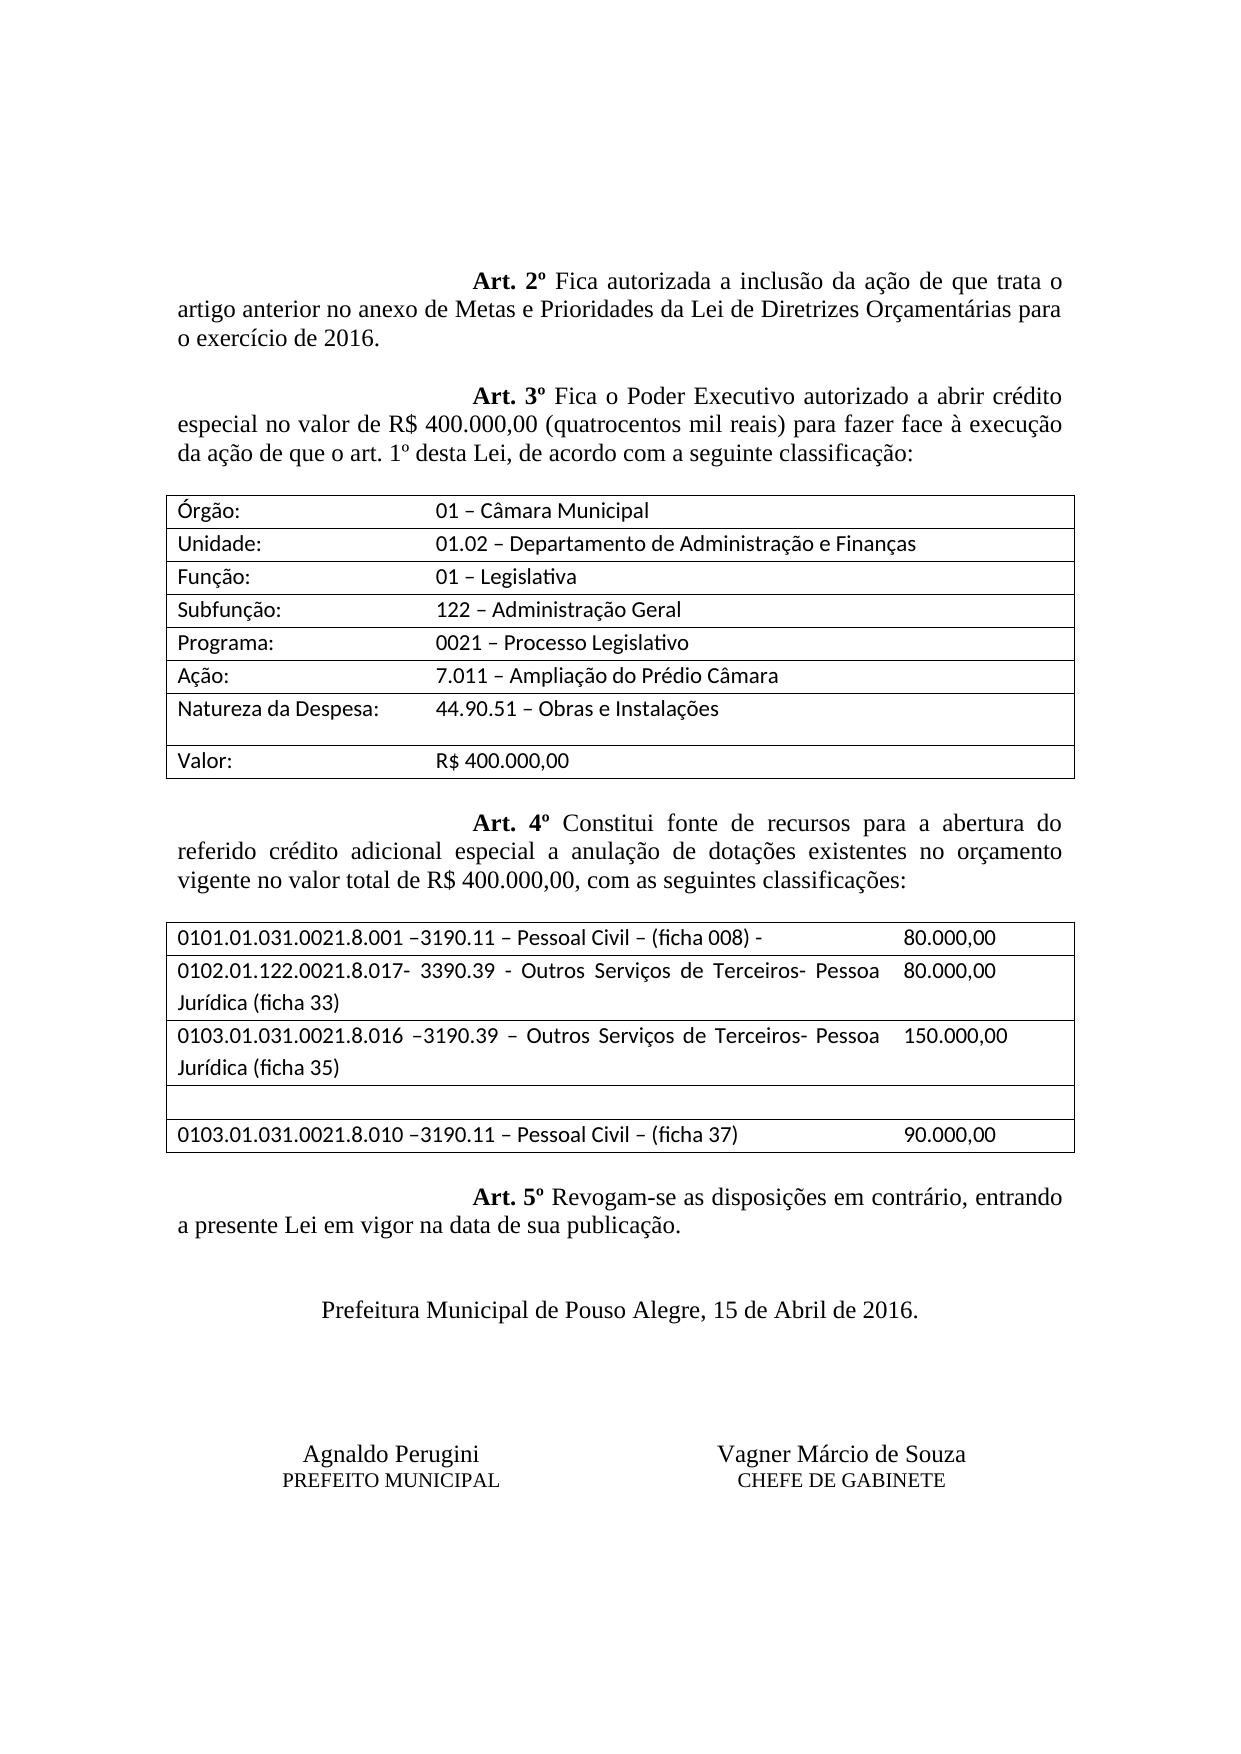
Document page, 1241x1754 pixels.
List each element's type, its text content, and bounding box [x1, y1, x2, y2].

table_header 80.000,00 [892, 923, 1074, 955]
text Art. 2º Fica autorizada a inclusão da ação de que trata o artigo anterior no anexo de Metas e Prioridades da Lei de Diretrizes Orçamentárias para o exercício de 2016. [177, 266, 1063, 352]
table_header 0101.01.031.0021.8.001 –3190.11 – Pessoal Civil – (ficha 008) - [167, 923, 892, 955]
text Art. 3º Fica o Poder Executivo autorizado a abrir crédito especial no valor de R$ 400.000,00 (quatrocentos mil reais) para fazer face à execução da ação de que o art. 1º desta Lei, de acordo com a seguinte classificação: [177, 381, 1063, 467]
table_cell [892, 1086, 1074, 1119]
table_cell 0103.01.031.0021.8.016 –3190.39 – Outros Serviços de Terceiros- Pessoa Jurídica (ficha 35) [167, 1021, 892, 1085]
table_cell Função: [167, 562, 424, 594]
table_cell 122 – Administração Geral [424, 595, 1074, 627]
table_cell 80.000,00 [892, 956, 1074, 1020]
table_cell Natureza da Despesa: [167, 694, 424, 745]
table_cell 0102.01.122.0021.8.017- 3390.39 - Outros Serviços de Terceiros- Pessoa Jurídica (ficha 33) [167, 956, 892, 1020]
table_header Órgão: [167, 496, 424, 528]
table_cell 7.011 – Ampliação do Prédio Câmara [424, 661, 1074, 693]
table_cell Valor: [167, 746, 424, 778]
table_header 01 – Câmara Municipal [424, 496, 1074, 528]
table_cell 01.02 – Departamento de Administração e Finanças [424, 529, 1074, 561]
table_cell CHEFE DE GABINETE [616, 1468, 1066, 1492]
table_header Agnaldo Perugini [166, 1439, 616, 1468]
table_cell 0021 – Processo Legislativo [424, 628, 1074, 660]
table_cell PREFEITO MUNICIPAL [166, 1468, 616, 1492]
text Prefeitura Municipal de Pouso Alegre, 15 de Abril de 2016. [177, 1295, 1063, 1324]
table_cell Unidade: [167, 529, 424, 561]
table_cell Subfunção: [167, 595, 424, 627]
table_cell 01 – Legislativa [424, 562, 1074, 594]
table_cell 44.90.51 – Obras e Instalações [424, 694, 1074, 745]
table_cell 90.000,00 [892, 1120, 1074, 1152]
text Art. 4º Constitui fonte de recursos para a abertura do referido crédito adicional especial a anulação de dotações existentes no orçamento vigente no valor total de R$ 400.000,00, com as seguintes classificações: [177, 808, 1063, 894]
table_cell [167, 1086, 892, 1119]
table_cell R$ 400.000,00 [424, 746, 1074, 778]
table_cell 150.000,00 [892, 1021, 1074, 1085]
table_cell Ação: [167, 661, 424, 693]
text Art. 5º Revogam-se as disposições em contrário, entrando a presente Lei em vigor na data de sua publicação. [177, 1182, 1063, 1239]
table_header Vagner Márcio de Souza [616, 1439, 1066, 1468]
table_cell Programa: [167, 628, 424, 660]
table_cell 0103.01.031.0021.8.010 –3190.11 – Pessoal Civil – (ficha 37) [167, 1120, 892, 1152]
